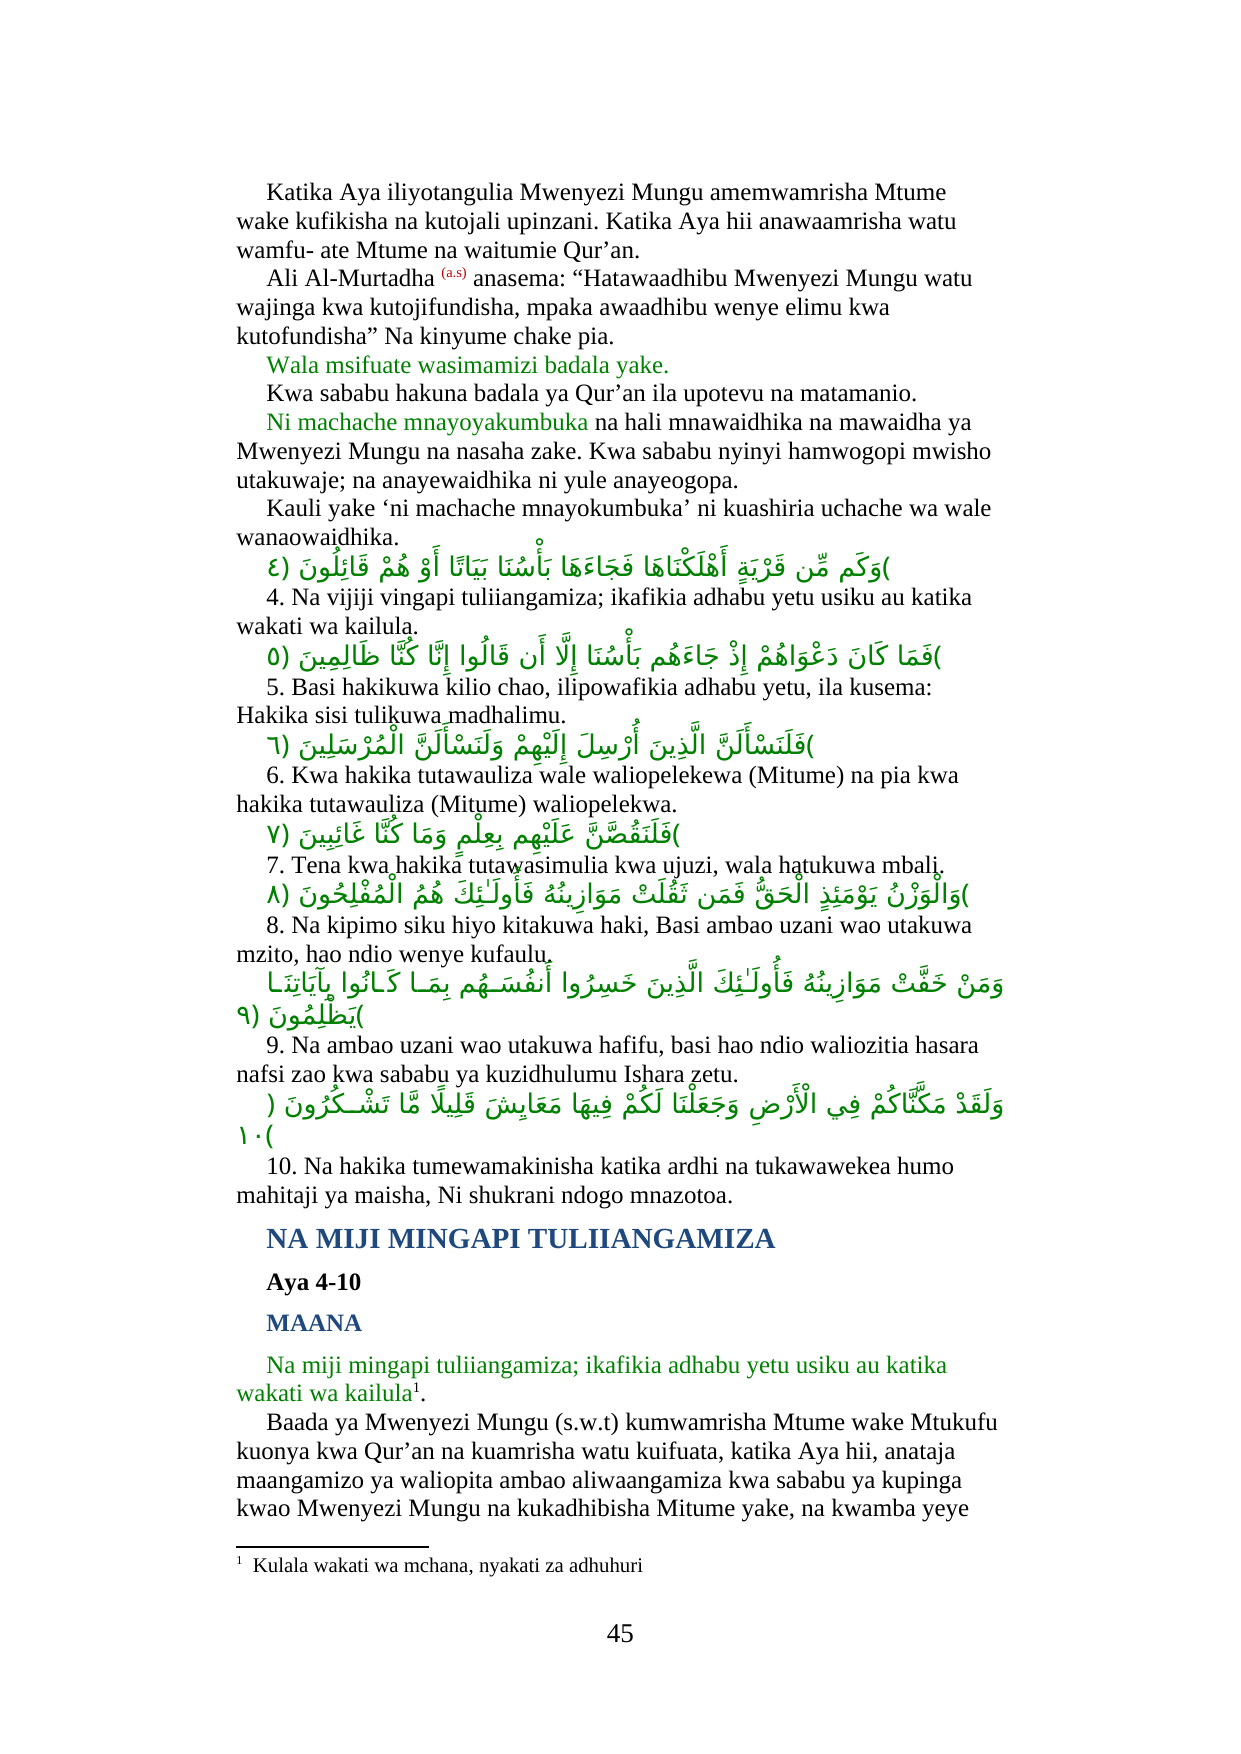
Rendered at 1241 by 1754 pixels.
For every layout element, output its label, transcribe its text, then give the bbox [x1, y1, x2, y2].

text 10. Na hakika tumewamakinisha katika ardhi na tukawawekea humo mahitaji ya maisha, Ni shukrani ndogo mnazotoa. [236, 1151, 1004, 1209]
text 7. Tena kwa hakika tutawasimulia kwa ujuzi, wala hatukuwa mbali. [236, 850, 1004, 878]
text فَمَا كَانَ دَعْوَاهُمْ إِذْ جَاءَهُم بَأْسُنَا إِلَّا أَن قَالُوا إِنَّا كُنَّا ظَالِمِينَ ﴿٥﴾ [236, 640, 1004, 672]
text Ni machache mnayoyakumbuka na hali mnawaidhika na mawaidha ya Mwenyezi Mungu na nasaha zake. Kwa sababu nyinyi hamwogopi mwisho utakuwaje; na anayewaidhika ni yule anayeogopa. [236, 407, 1004, 493]
text 4. Na vijiji vingapi tuliiangamiza; ikafikia adhabu yetu usiku au katika wakati wa kailula. [236, 582, 1004, 640]
text 9. Na ambao uzani wao utakuwa hafifu, basi hao ndio waliozitia hasara nafsi zao kwa sababu ya kuzidhulumu Ishara zetu. [236, 1031, 1004, 1088]
text وَكَم مِّن قَرْيَةٍ أَهْلَكْنَاهَا فَجَاءَهَا بَأْسُنَا بَيَاتًا أَوْ هُمْ قَائِلُونَ ﴿٤﴾ [236, 551, 1004, 582]
text فَلَنَقُصَّنَّ عَلَيْهِم بِعِلْمٍ وَمَا كُنَّا غَائِبِينَ ﴿٧﴾ [236, 818, 1004, 850]
subtitle NA MIJI MINGAPI TULIIANGAMIZA [236, 1221, 1004, 1255]
text Kauli yake ‘ni machache mnayokumbuka’ ni kuashiria uchache wa wale wanaowaidhika. [236, 493, 1004, 551]
text Na miji mingapi tuliiangamiza; ikafikia adhabu yetu usiku au katika wakati wa kailula. [236, 1350, 1004, 1407]
text وَمَنْ خَفَّتْ مَوَازِينُهُ فَأُولَـٰئِكَ الَّذِينَ خَسِرُوا أَنفُسَهُم بِمَا كَانُوا بِآيَاتِنَا يَظْلِمُونَ ﴿٩﴾ [236, 967, 1004, 1031]
text Kwa sababu hakuna badala ya Qur’an ila upotevu na matamanio. [236, 378, 1004, 407]
text 5. Basi hakikuwa kilio chao, ilipowafikia adhabu yetu, ila kusema: Hakika sisi tulikuwa madhalimu. [236, 672, 1004, 729]
text وَلَقَدْ مَكَّنَّاكُمْ فِي الْأَرْضِ وَجَعَلْنَا لَكُمْ فِيهَا مَعَايِشَ قَلِيلًا مَّا تَشْكُرُونَ ﴿١٠﴾ [236, 1088, 1004, 1151]
text 6. Kwa hakika tutawauliza wale waliopelekewa (Mitume) na pia kwa hakika tutawauliza (Mitume) waliopelekwa. [236, 761, 1004, 818]
text Ali Al-Murtadha (a.s) anasema: “Hatawaadhibu Mwenyezi Mungu watu wajinga kwa kutojifundisha, mpaka awaadhibu wenye elimu kwa kutofundisha” Na kinyume chake pia. [236, 263, 1004, 350]
text 8. Na kipimo siku hiyo kitakuwa haki, Basi ambao uzani wao utakuwa mzito, hao ndio wenye kufaulu. [236, 910, 1004, 967]
text فَلَنَسْأَلَنَّ الَّذِينَ أُرْسِلَ إِلَيْهِمْ وَلَنَسْأَلَنَّ الْمُرْسَلِينَ ﴿٦﴾ [236, 729, 1004, 761]
text Katika Aya iliyotangulia Mwenyezi Mungu amemwamrisha Mtume wake kufikisha na kutojali upinzani. Katika Aya hii anawaamrisha watu wamfu- ate Mtume na waitumie Qur’an. [236, 177, 1004, 263]
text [236, 1407, 1004, 1522]
text وَالْوَزْنُ يَوْمَئِذٍ الْحَقُّ فَمَن ثَقُلَتْ مَوَازِينُهُ فَأُولَـٰئِكَ هُمُ الْمُفْلِحُونَ ﴿٨﴾ [236, 878, 1004, 910]
subtitle MAANA [236, 1308, 1004, 1337]
text Wala msifuate wasimamizi badala yake. [236, 350, 1004, 378]
text Aya 4-10 [236, 1267, 1004, 1296]
